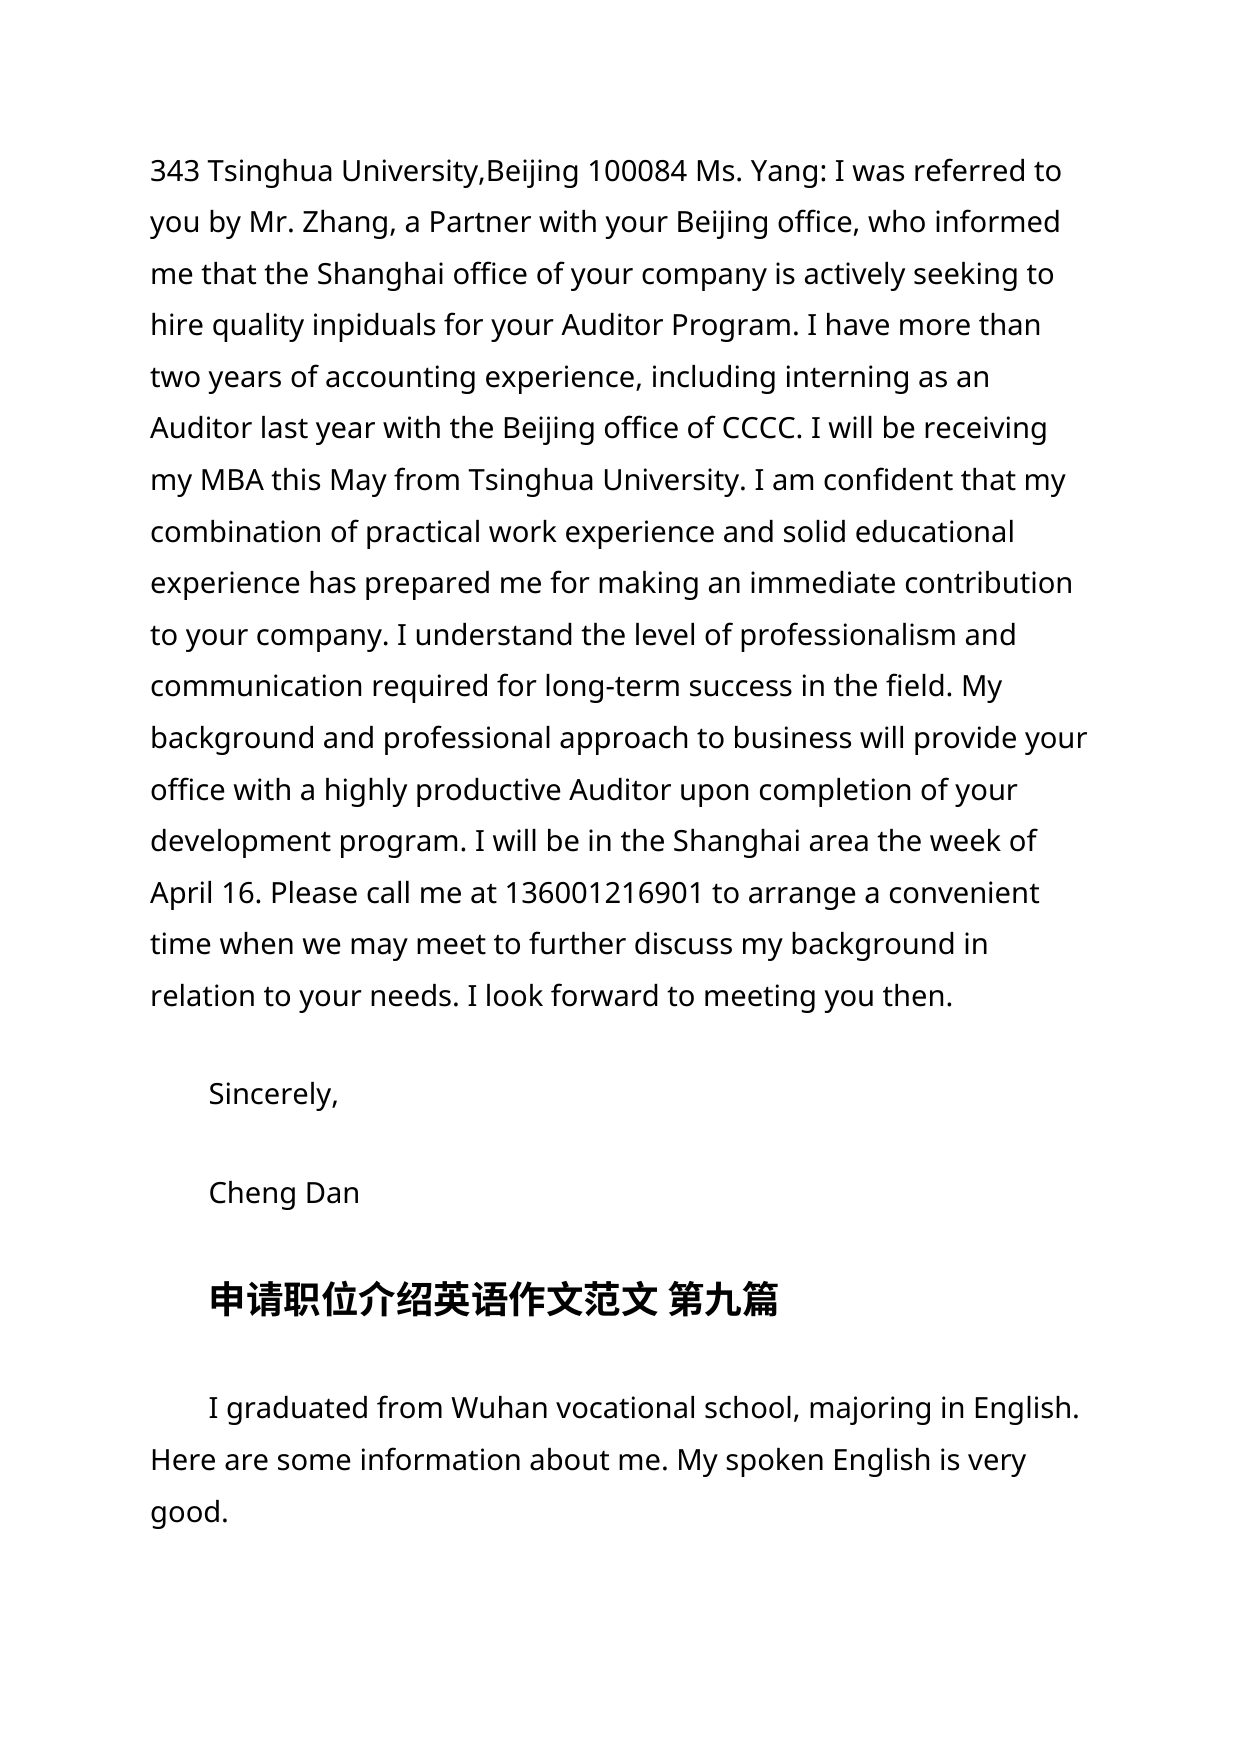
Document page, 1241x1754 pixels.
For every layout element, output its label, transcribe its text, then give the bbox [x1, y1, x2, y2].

text I graduated from Wuhan vocational school, majoring in English. Here are some information about me. My spoken English is very good. [150, 1388, 1090, 1531]
text 申请职位介绍英语作文范文 第九篇 [150, 1270, 1090, 1324]
text Sincerely, [150, 1073, 1090, 1113]
text Cheng Dan [150, 1172, 1090, 1212]
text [150, 150, 1090, 1015]
